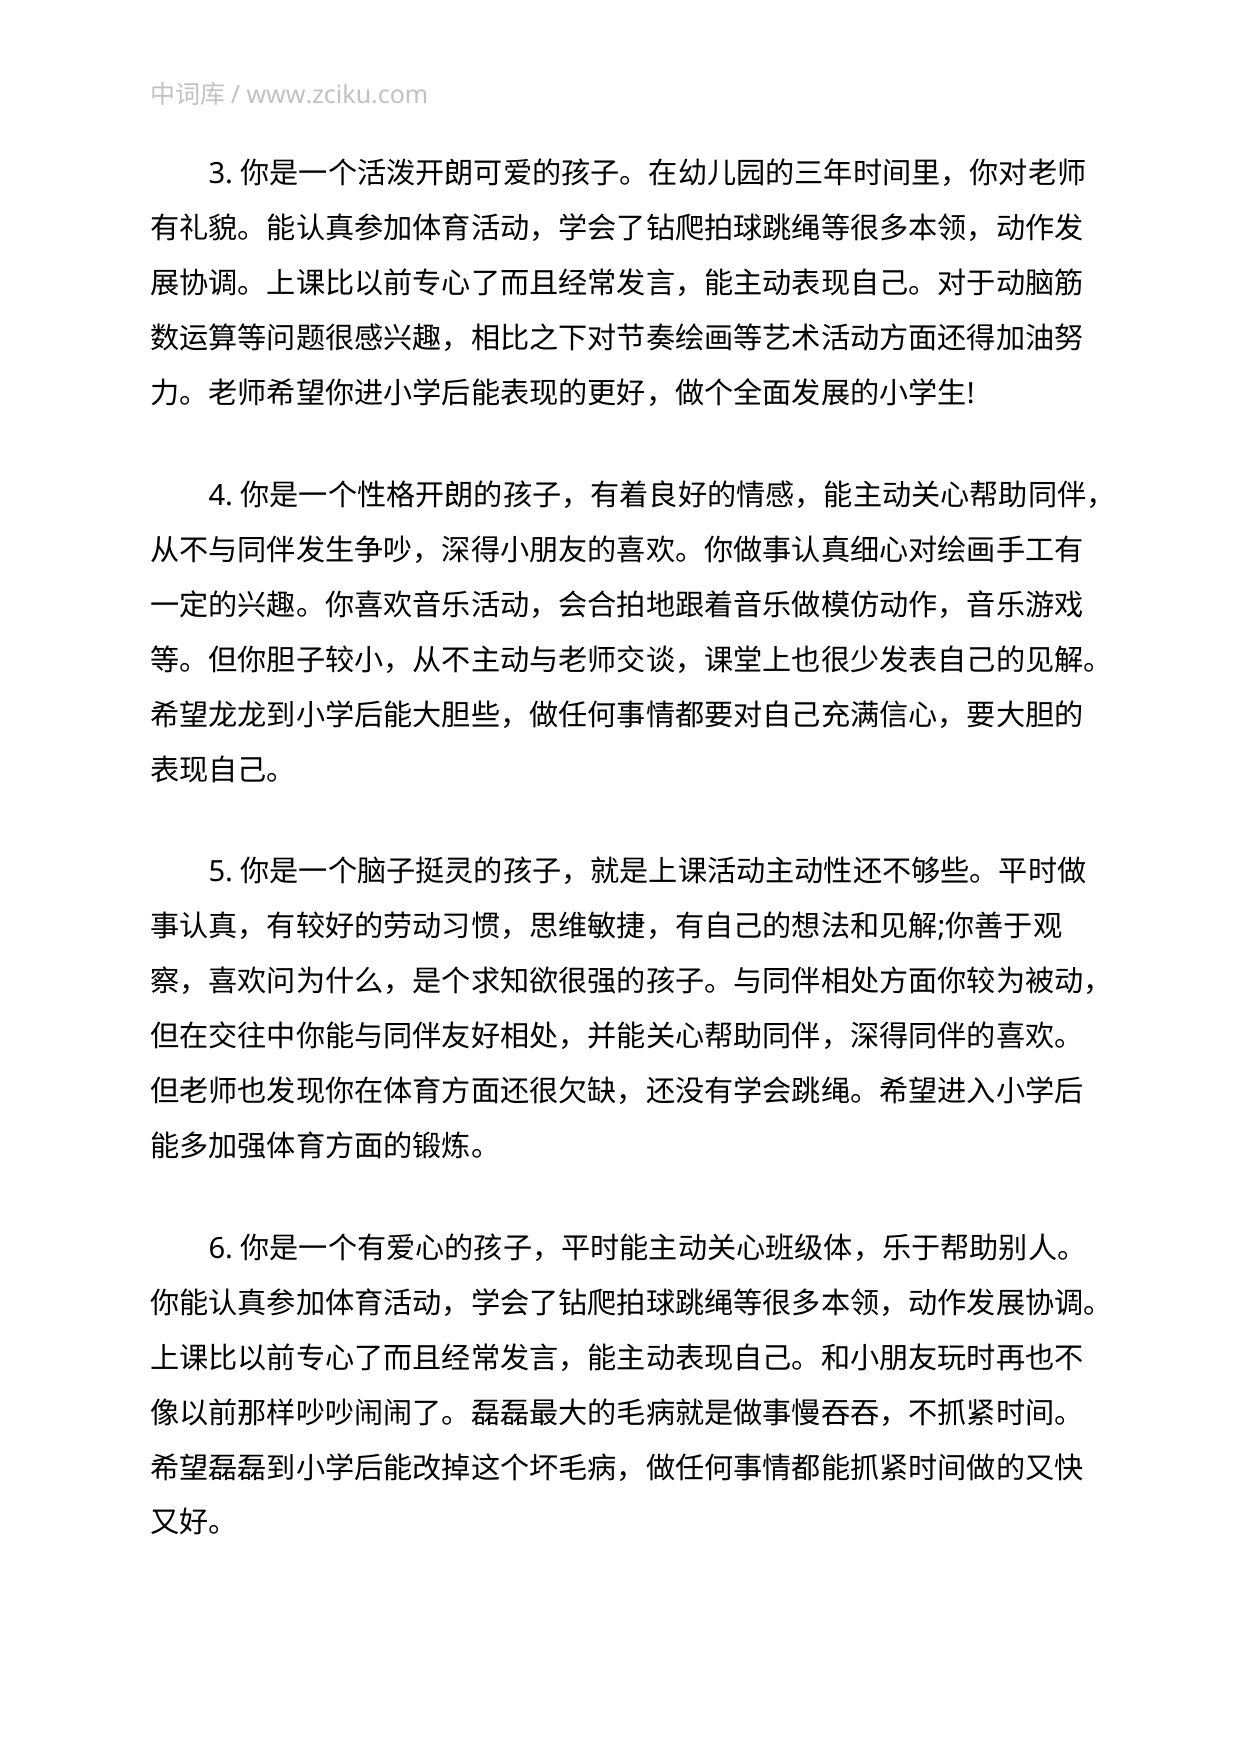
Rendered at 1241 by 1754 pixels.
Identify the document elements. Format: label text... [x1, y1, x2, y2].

text 4. 你是一个性格开朗的孩子，有着良好的情感，能主动关心帮助同伴，从不与同伴发生争吵，深得小朋友的喜欢。你做事认真细心对绘画手工有一定的兴趣。你喜欢音乐活动，会合拍地跟着音乐做模仿动作，音乐游戏等。但你胆子较小，从不主动与老师交谈，课堂上也很少发表自己的见解。希望龙龙到小学后能大胆些，做任何事情都要对自己充满信心，要大胆的表现自己。 [150, 472, 1090, 788]
text 3. 你是一个活泼开朗可爱的孩子。在幼儿园的三年时间里，你对老师有礼貌。能认真参加体育活动，学会了钻爬拍球跳绳等很多本领，动作发展协调。上课比以前专心了而且经常发言，能主动表现自己。对于动脑筋数运算等问题很感兴趣，相比之下对节奏绘画等艺术活动方面还得加油努力。老师希望你进小学后能表现的更好，做个全面发展的小学生! [150, 150, 1090, 412]
text 5. 你是一个脑子挺灵的孩子，就是上课活动主动性还不够些。平时做事认真，有较好的劳动习惯，思维敏捷，有自己的想法和见解;你善于观察，喜欢问为什么，是个求知欲很强的孩子。与同伴相处方面你较为被动，但在交往中你能与同伴友好相处，并能关心帮助同伴，深得同伴的喜欢。但老师也发现你在体育方面还很欠缺，还没有学会跳绳。希望进入小学后能多加强体育方面的锻炼。 [150, 848, 1090, 1165]
text 6. 你是一个有爱心的孩子，平时能主动关心班级体，乐于帮助别人。你能认真参加体育活动，学会了钻爬拍球跳绳等很多本领，动作发展协调。上课比以前专心了而且经常发言，能主动表现自己。和小朋友玩时再也不像以前那样吵吵闹闹了。磊磊最大的毛病就是做事慢吞吞，不抓紧时间。希望磊磊到小学后能改掉这个坏毛病，做任何事情都能抓紧时间做的又快又好。 [150, 1224, 1090, 1541]
